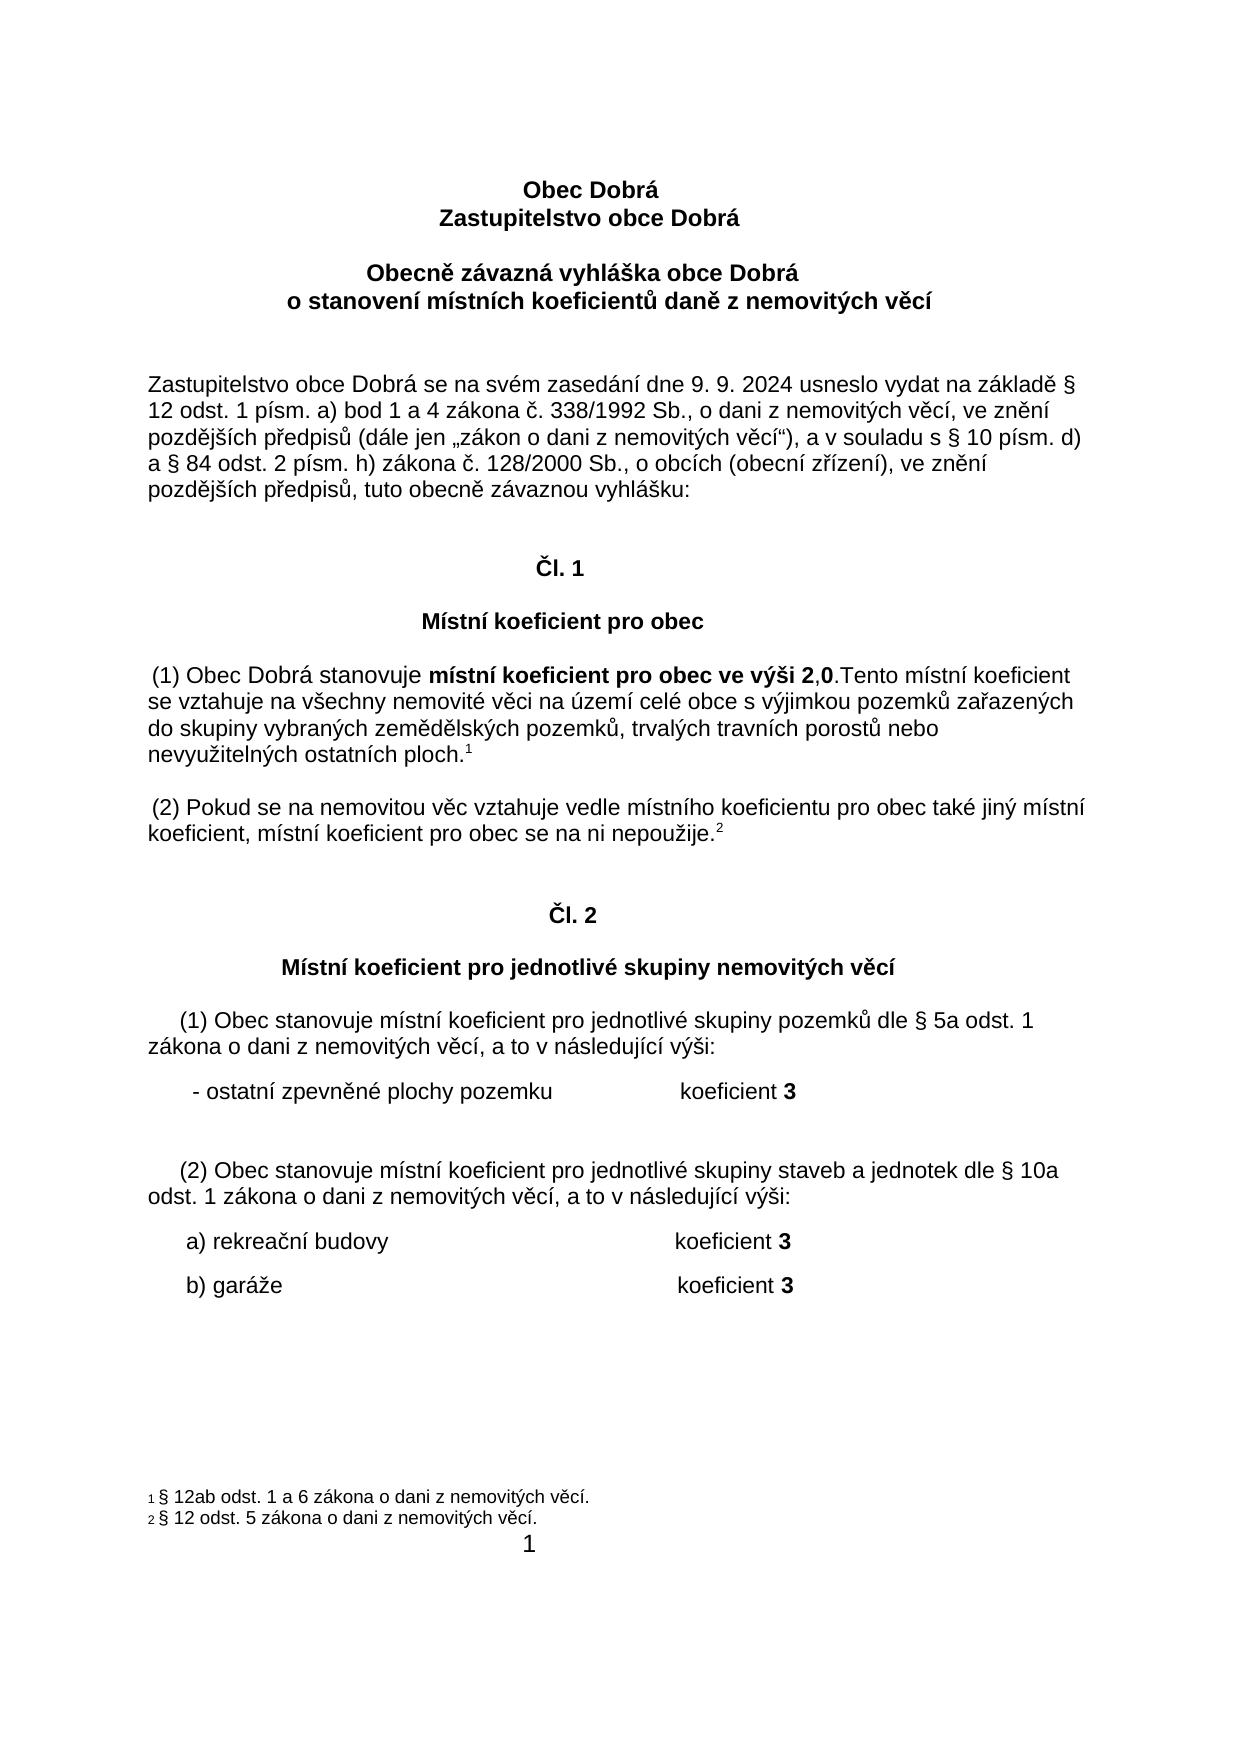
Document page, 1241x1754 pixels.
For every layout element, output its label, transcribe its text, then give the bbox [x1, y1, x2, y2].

text 1 [148, 1529, 1093, 1557]
text o stanovení místních koeficientů daně z nemovitých věcí [148, 287, 1093, 314]
text Čl. 2 [148, 902, 1093, 928]
text (1) Obec Dobrá stanovuje místní koeficient pro obec ve výši 2,0.Tento místní koeficient se vztahuje na všechny nemovité věci na území celé obce s výjimkou pozemků zařazených do skupiny vybraných zemědělských pozemků, trvalých travních porostů nebo nevyužitelných ostatních ploch.1 [148, 661, 1093, 767]
text (2) Pokud se na nemovitou věc vztahuje vedle místního koeficientu pro obec také jiný místní koeficient, místní koeficient pro obec se na ni nepoužije.2 [148, 794, 1093, 846]
text Čl. 1 [148, 555, 1093, 582]
text 1 § 12ab odst. 1 a 6 zákona o dani z nemovitých věcí. [148, 1486, 1093, 1507]
text Obec Dobrá [148, 176, 1093, 204]
text (2) Obec stanovuje místní koeficient pro jednotlivé skupiny staveb a jednotek dle § 10a odst. 1 zákona o dani z nemovitých věcí, a to v následující výši: [148, 1157, 1093, 1209]
text Obecně závazná vyhláška obce Dobrá [148, 259, 1093, 287]
text 2 § 12 odst. 5 zákona o dani z nemovitých věcí. [148, 1507, 1093, 1529]
text Místní koeficient pro jednotlivé skupiny nemovitých věcí [148, 954, 1093, 981]
text a) rekreační budovy koeficient 3 [148, 1228, 1093, 1254]
text Místní koeficient pro obec [148, 608, 1093, 634]
text Zastupitelstvo obce Dobrá se na svém zasedání dne 9. 9. 2024 usneslo vydat na základě § 12 odst. 1 písm. a) bod 1 a 4 zákona č. 338/1992 Sb., o dani z nemovitých věcí, ve znění pozdějších předpisů (dále jen „zákon o dani z nemovitých věcí“), a v souladu s § 10 písm. d) a § 84 odst. 2 písm. h) zákona č. 128/2000 Sb., o obcích (obecní zřízení), ve znění pozdějších předpisů, tuto obecně závaznou vyhlášku: [148, 369, 1093, 503]
text - ostatní zpevněné plochy pozemku koeficient 3 [148, 1078, 1093, 1104]
text Zastupitelstvo obce Dobrá [148, 204, 1093, 232]
text b) garáže koeficient 3 [148, 1272, 1093, 1299]
text (1) Obec stanovuje místní koeficient pro jednotlivé skupiny pozemků dle § 5a odst. 1 zákona o dani z nemovitých věcí, a to v následující výši: [148, 1007, 1093, 1060]
